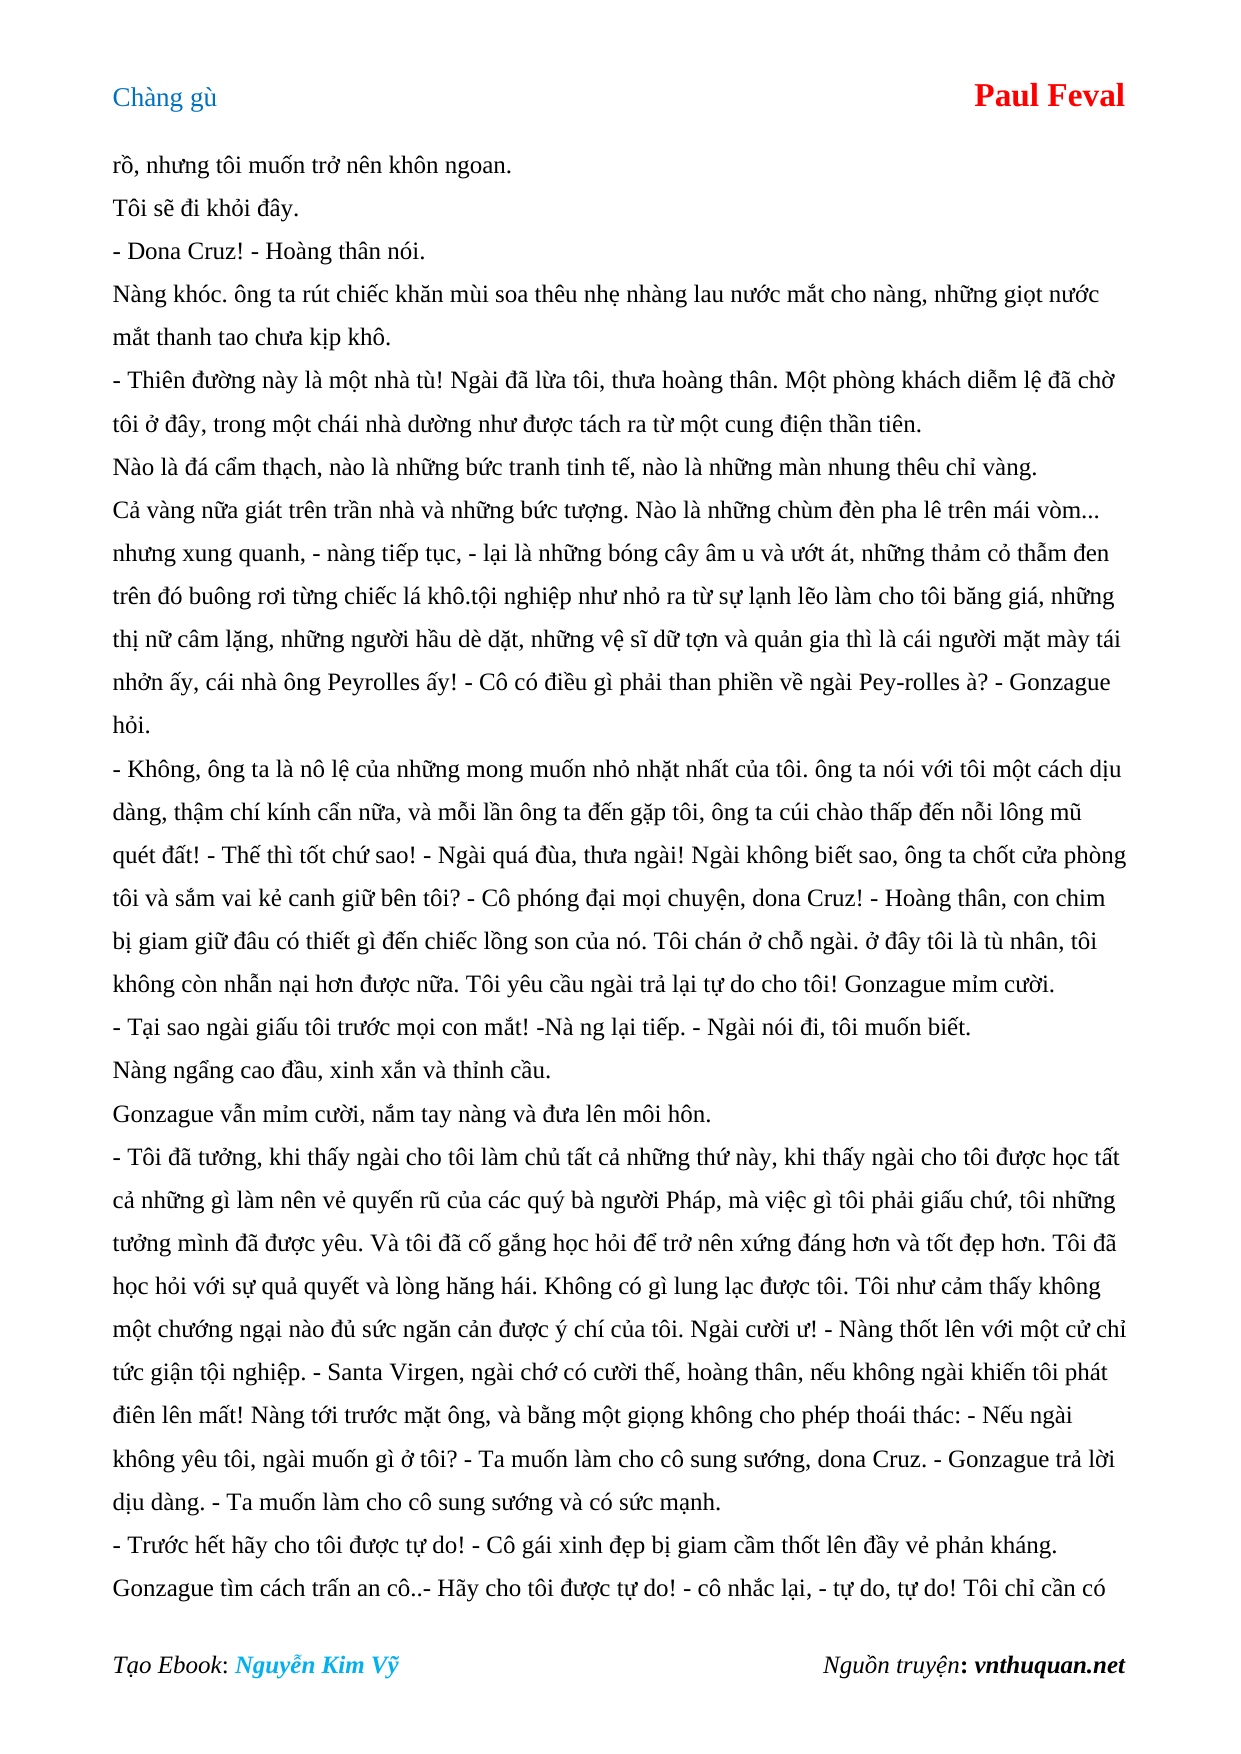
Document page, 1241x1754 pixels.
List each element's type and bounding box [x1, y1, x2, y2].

text [112, 150, 1128, 1602]
